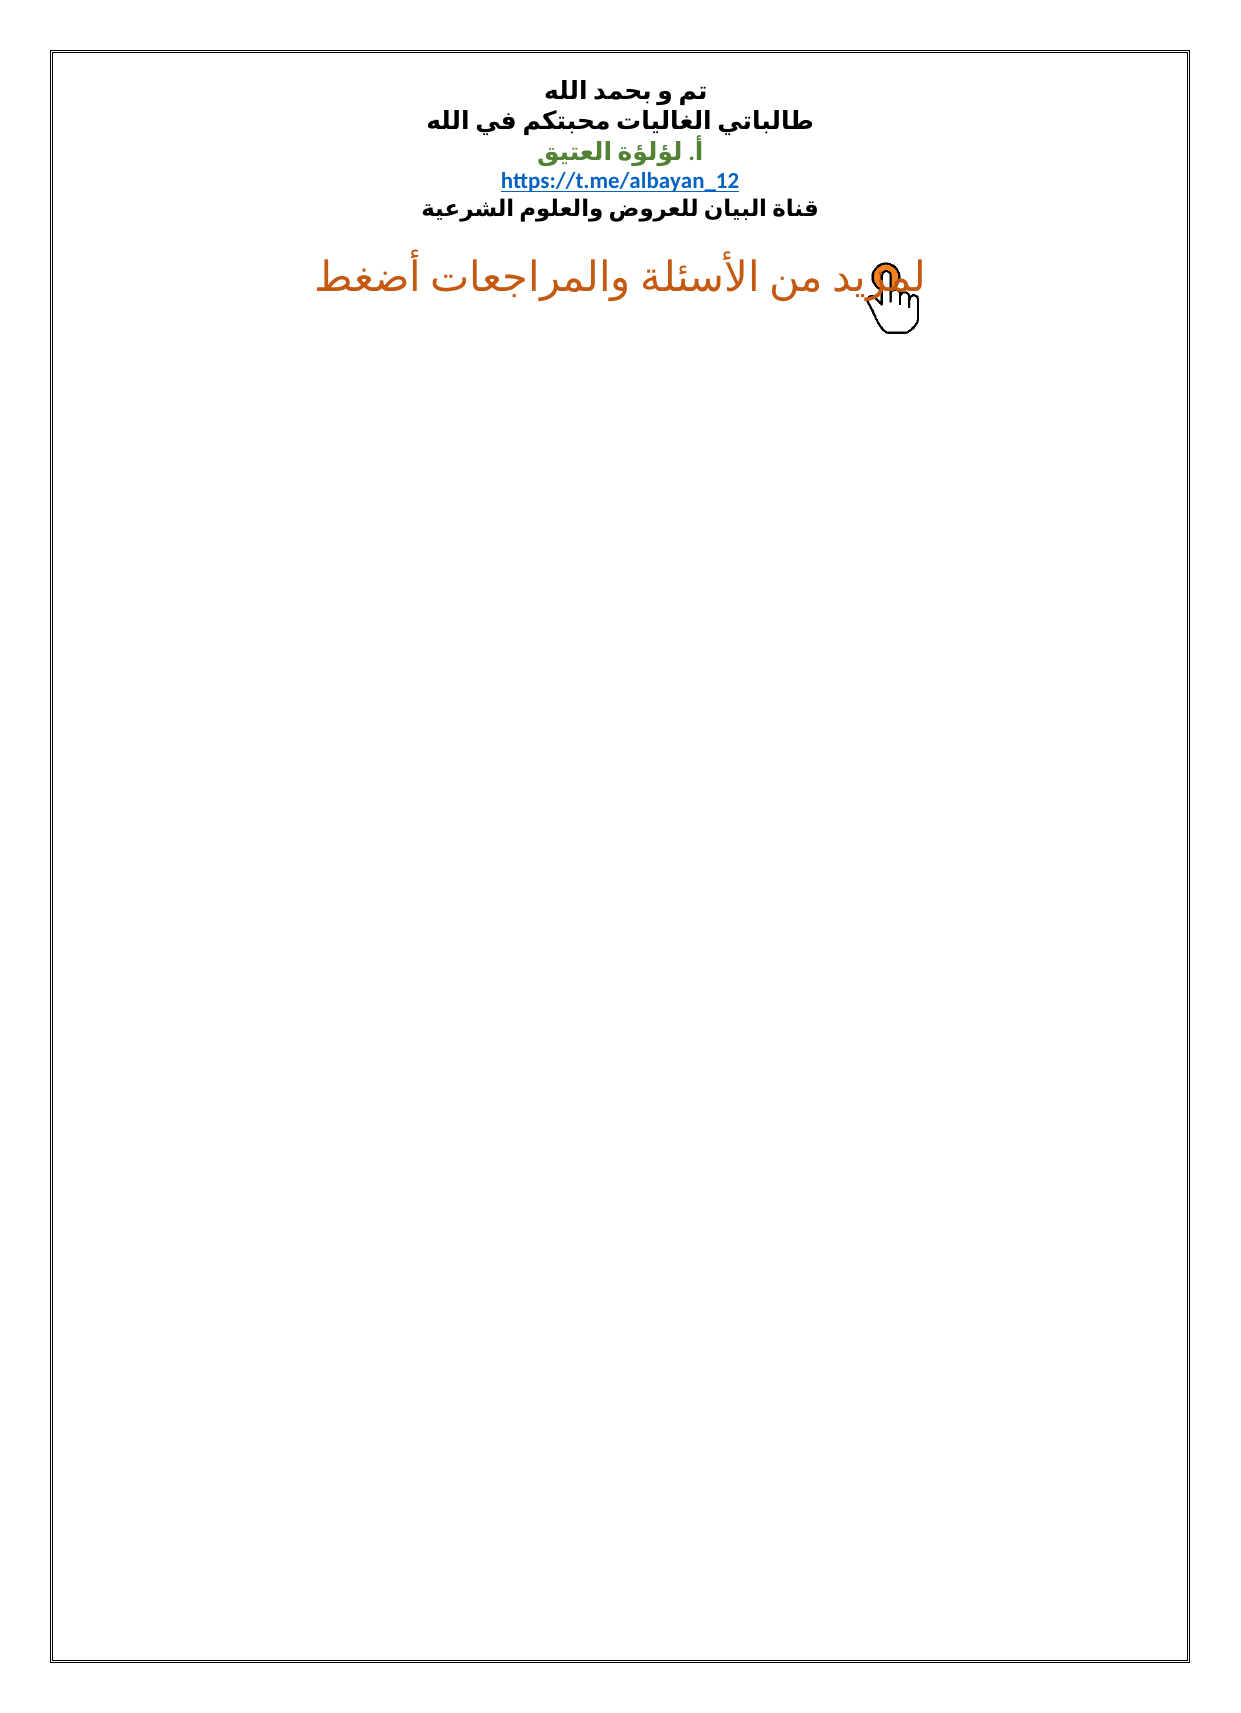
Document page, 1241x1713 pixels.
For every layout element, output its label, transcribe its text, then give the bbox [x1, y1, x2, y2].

text أ. لؤلؤة العتيق [75, 136, 1165, 167]
text قناة البيان للعروض والعلوم الشرعية [75, 194, 1165, 223]
picture [852, 301, 934, 338]
text https://t.me/albayan_12 [75, 167, 1165, 194]
text تم و بحمد الله [75, 75, 1165, 106]
text طالباتي الغاليات محبتكم في الله [75, 106, 1165, 136]
text لمزيد من الأسئلة والمراجعات أضغط [75, 251, 1165, 301]
